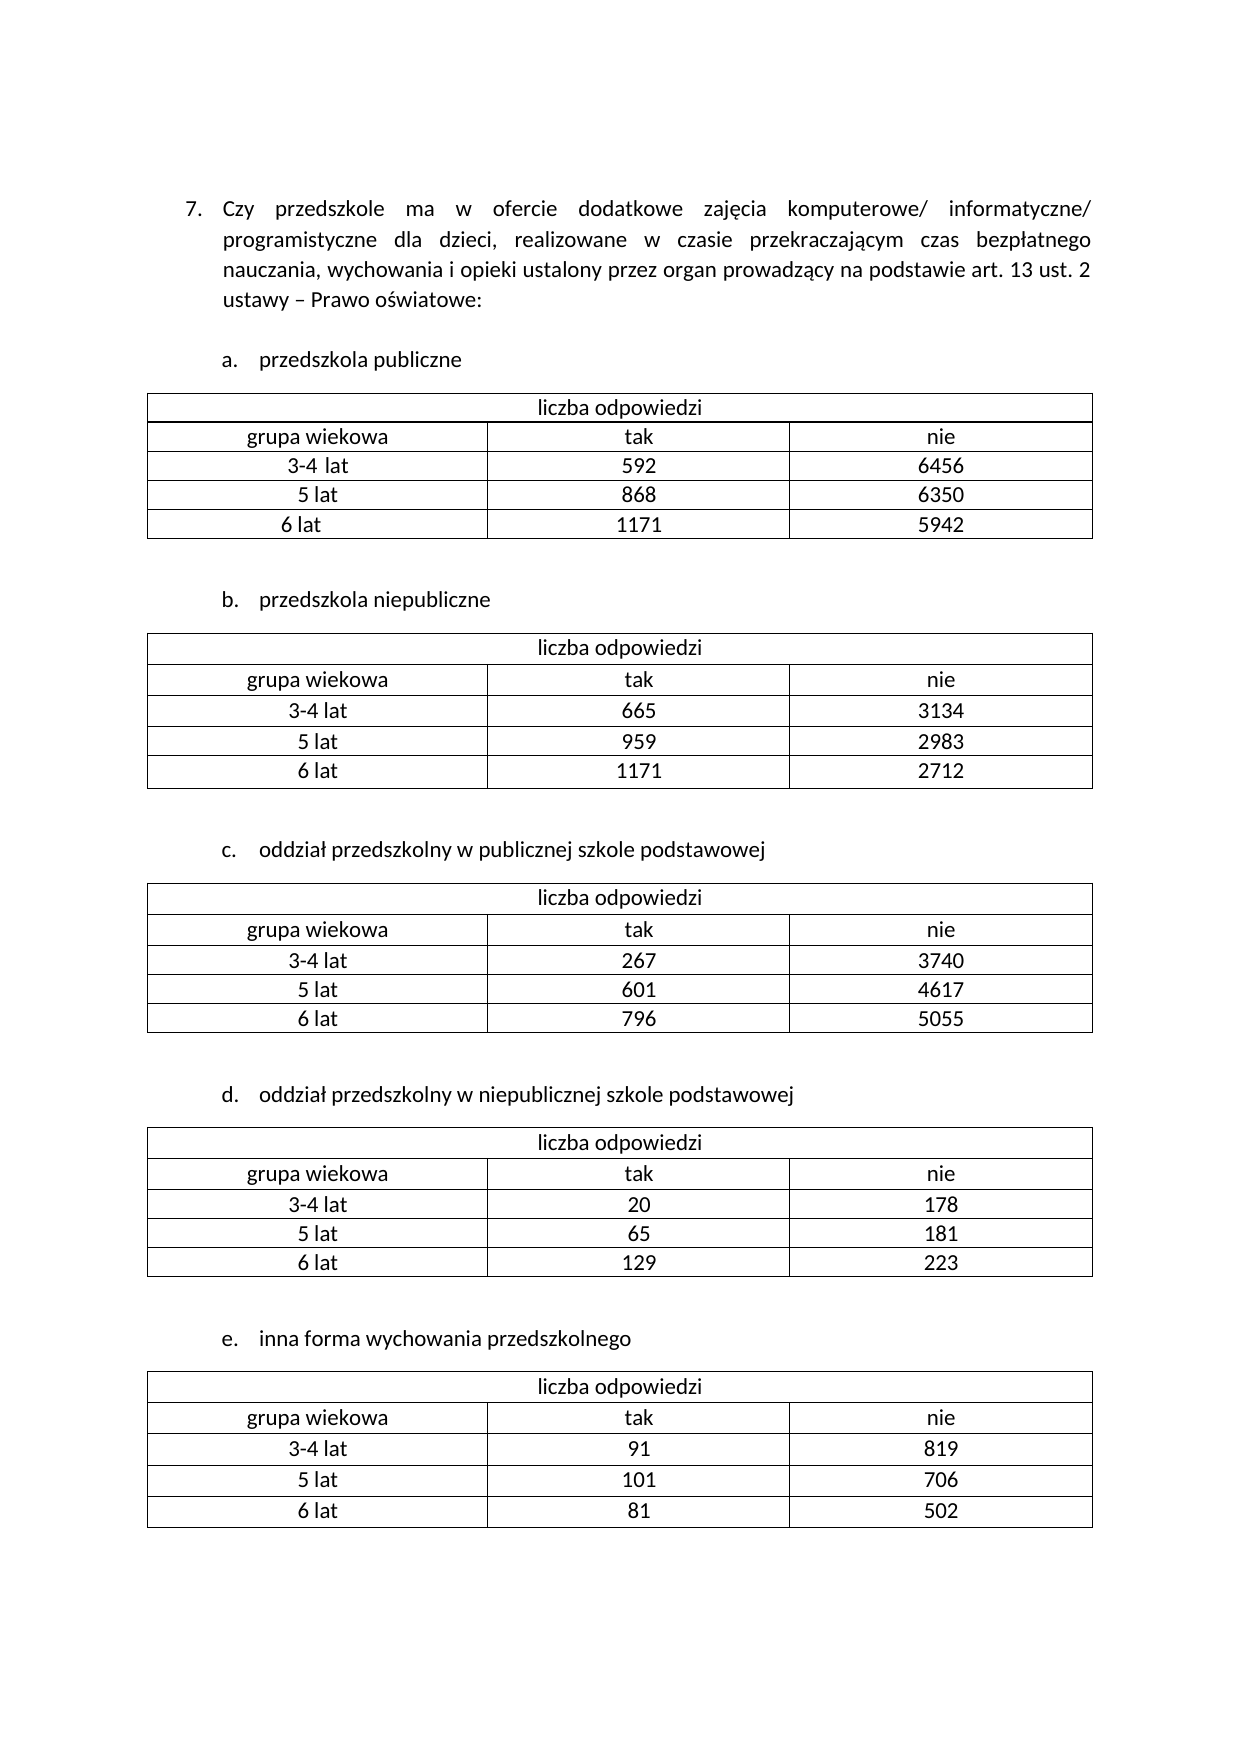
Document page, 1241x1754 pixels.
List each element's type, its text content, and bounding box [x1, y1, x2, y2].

table_cell 665 [488, 696, 789, 726]
table_header liczba odpowiedzi [148, 1128, 1092, 1158]
table_cell 91 [488, 1434, 789, 1464]
list inna forma wychowania przedszkolnego [221, 1324, 1093, 1352]
table_cell tak [488, 665, 789, 695]
table_cell 706 [790, 1466, 1092, 1496]
table_cell 4617 [790, 975, 1092, 1003]
table_cell grupa wiekowa [148, 423, 487, 451]
table_cell 796 [488, 1004, 789, 1032]
table_cell 5 lat [148, 975, 487, 1003]
table_cell 178 [790, 1190, 1092, 1218]
table_cell nie [790, 1403, 1092, 1433]
table_cell nie [790, 423, 1092, 451]
table_cell 101 [488, 1466, 789, 1496]
table_cell 2983 [790, 727, 1092, 755]
table_cell tak [488, 423, 789, 451]
table_cell grupa wiekowa [148, 915, 487, 945]
table_cell 5055 [790, 1004, 1092, 1032]
table_cell 959 [488, 727, 789, 755]
table_cell 1171 [488, 756, 789, 788]
table_cell 81 [488, 1497, 789, 1527]
list oddział przedszkolny w niepublicznej szkole podstawowej [221, 1080, 1093, 1108]
table_cell 502 [790, 1497, 1092, 1527]
table_cell 20 [488, 1190, 789, 1218]
table_cell 6350 [790, 481, 1092, 509]
table_cell 1171 [488, 510, 789, 538]
table_cell 868 [488, 481, 789, 509]
table_cell 3-4 lat [148, 1434, 487, 1464]
table_cell 3740 [790, 946, 1092, 974]
table_cell 6 lat [148, 1497, 487, 1527]
list przedszkola niepubliczne [221, 586, 1093, 614]
table_cell 223 [790, 1248, 1092, 1276]
table_cell 6456 [790, 452, 1092, 479]
table_cell 6 lat [148, 1248, 487, 1276]
table_cell 3134 [790, 696, 1092, 726]
table_cell tak [488, 915, 789, 945]
table_cell 181 [790, 1219, 1092, 1247]
table_header liczba odpowiedzi [148, 884, 1092, 914]
table_cell 5 lat [148, 1219, 487, 1247]
table_header liczba odpowiedzi [148, 634, 1092, 664]
table_header liczba odpowiedzi [148, 1372, 1092, 1402]
table_cell 5 lat [148, 1466, 487, 1496]
table_cell 2712 [790, 756, 1092, 788]
table_cell tak [488, 1403, 789, 1433]
table_cell 3-4 lat [148, 1190, 487, 1218]
table_cell 6 lat [148, 1004, 487, 1032]
table_cell nie [790, 1159, 1092, 1189]
list przedszkola publiczne [221, 346, 1093, 373]
table_cell 3-4 lat [148, 946, 487, 974]
table_cell 5942 [790, 510, 1092, 538]
table_cell 592 [488, 452, 789, 479]
table_cell 5 lat [148, 481, 487, 509]
table_cell 601 [488, 975, 789, 1003]
table_cell 129 [488, 1248, 789, 1276]
table_cell grupa wiekowa [148, 665, 487, 695]
table_cell 65 [488, 1219, 789, 1247]
list oddział przedszkolny w publicznej szkole podstawowej [221, 836, 1093, 864]
table_cell 3-4 lat [148, 696, 487, 726]
table_cell 6 lat [148, 510, 487, 538]
table_cell grupa wiekowa [148, 1159, 487, 1189]
list Czy przedszkole ma w ofercie dodatkowe zajęcia komputerowe/ informatyczne/ programistyczne dla dzieci, realizowane w czasie przekraczającym czas bezpłatnego nauczania, wychowania i opieki ustalony przez organ prowadzący na podstawie art. 13 ust. 2 ustawy – Prawo oświatowe: [185, 194, 1093, 313]
table_cell tak [488, 1159, 789, 1189]
table_cell 819 [790, 1434, 1092, 1464]
table_cell 5 lat [148, 727, 487, 755]
table_cell nie [790, 915, 1092, 945]
table_cell nie [790, 665, 1092, 695]
table_cell lat [148, 452, 487, 479]
table_cell 6 lat [148, 756, 487, 788]
table_cell 267 [488, 946, 789, 974]
table_header liczba odpowiedzi [148, 394, 1092, 421]
table_cell grupa wiekowa [148, 1403, 487, 1433]
